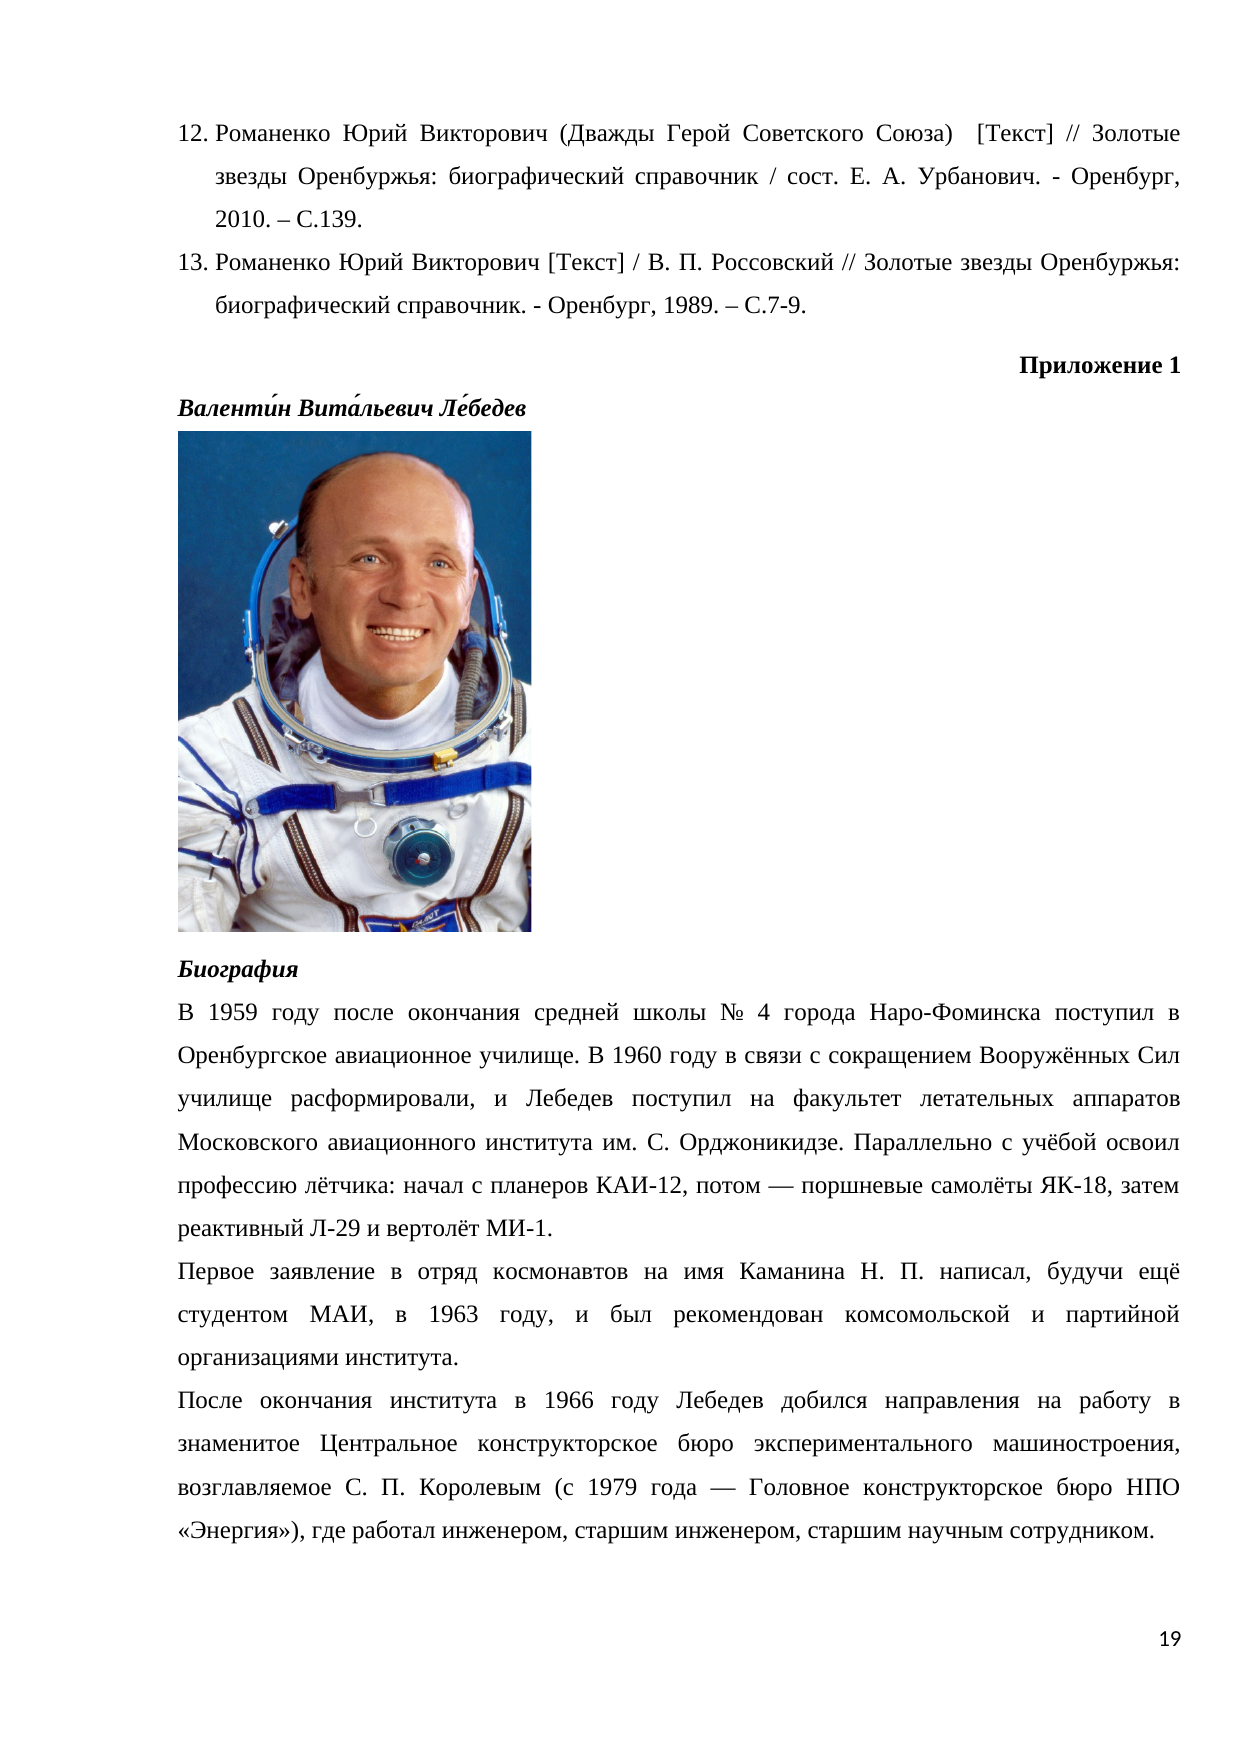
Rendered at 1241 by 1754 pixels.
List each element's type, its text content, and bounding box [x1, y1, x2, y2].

text Биография [177, 954, 1181, 983]
text Первое заявление в отряд космонавтов на имя Каманина Н. П. написал, будучи ещё студентом МАИ, в 1963 году, и был рекомендован комсомольской и партийной организациями института. [177, 1256, 1181, 1371]
picture [178, 431, 532, 932]
list Романенко Юрий Викторович [Текст] / В. П. Россовский // Золотые звезды Оренбуржья: биографический справочник. - Оренбург, 1989. – С.7-9. [177, 247, 1181, 319]
text После окончания института в 1966 году Лебедев добился направления на работу в знаменитое Центральное конструкторское бюро экспериментального машиностроения, возглавляемое С. П. Королевым (с 1979 года — Головное конструкторское бюро НПО «Энергия»), где работал инженером, старшим инженером, старшим научным сотрудником. [177, 1385, 1181, 1543]
text В 1959 году после окончания средней школы № 4 города Наро-Фоминска поступил в Оренбургское авиационное училище. В 1960 году в связи с сокращением Вооружённых Сил училище расформировали, и Лебедев поступил на факультет летательных аппаратов Московского авиационного института им. С. Орджоникидзе. Параллельно с учёбой освоил профессию лётчика: начал с планеров КАИ-12, потом — поршневые самолёты ЯК-18, затем реактивный Л-29 и вертолёт МИ-1. [177, 997, 1181, 1242]
list Романенко Юрий Викторович (Дважды Герой Советского Союза) [Текст] // Золотые звезды Оренбуржья: биографический справочник / сост. Е. А. Урбанович. - Оренбург, 2010. – С.139. [177, 118, 1181, 233]
text Приложение 1 [177, 350, 1181, 379]
text Валенти́н Вита́льевич Ле́бедев [177, 393, 1181, 422]
